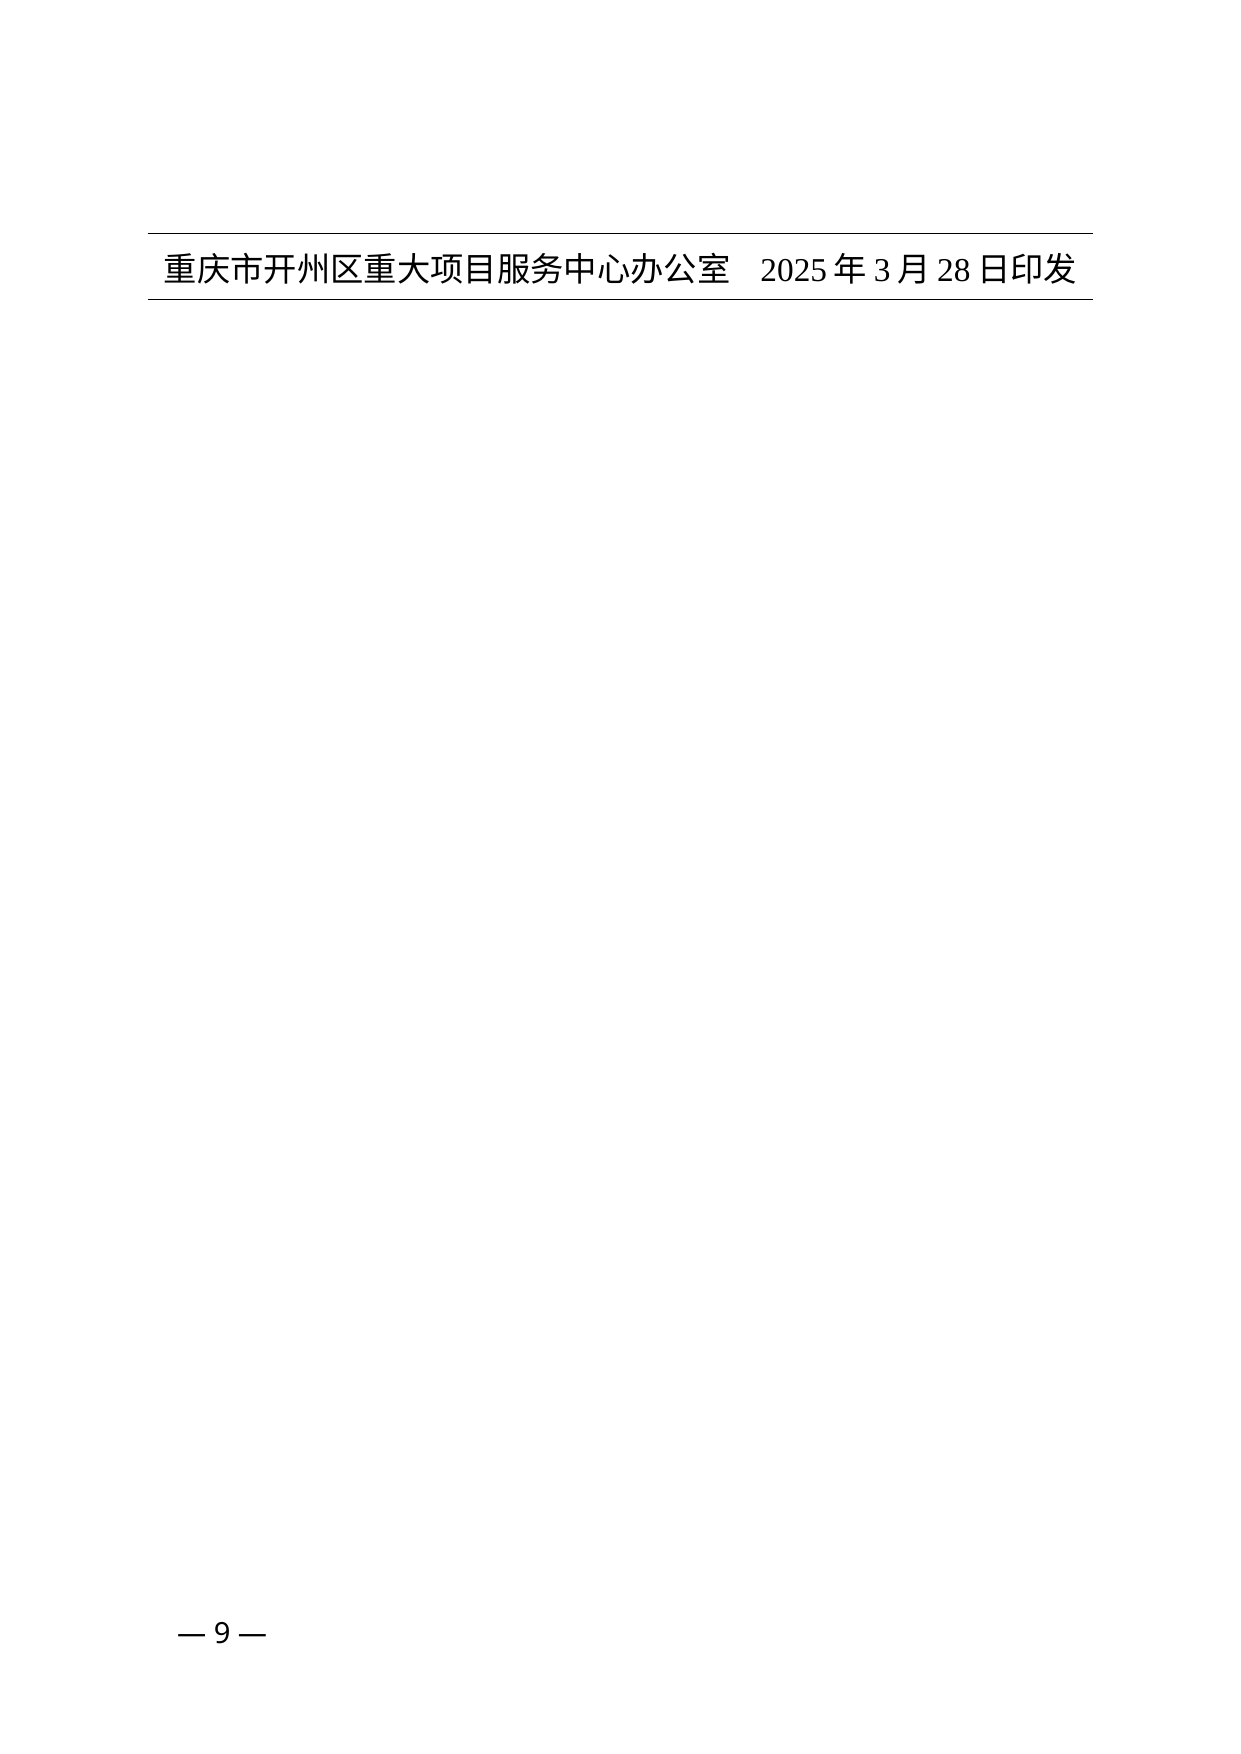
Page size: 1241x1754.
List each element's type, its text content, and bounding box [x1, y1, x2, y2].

text 重庆市开州区重大项目服务中心办公室 2025年3月28日印发 [148, 234, 1093, 299]
